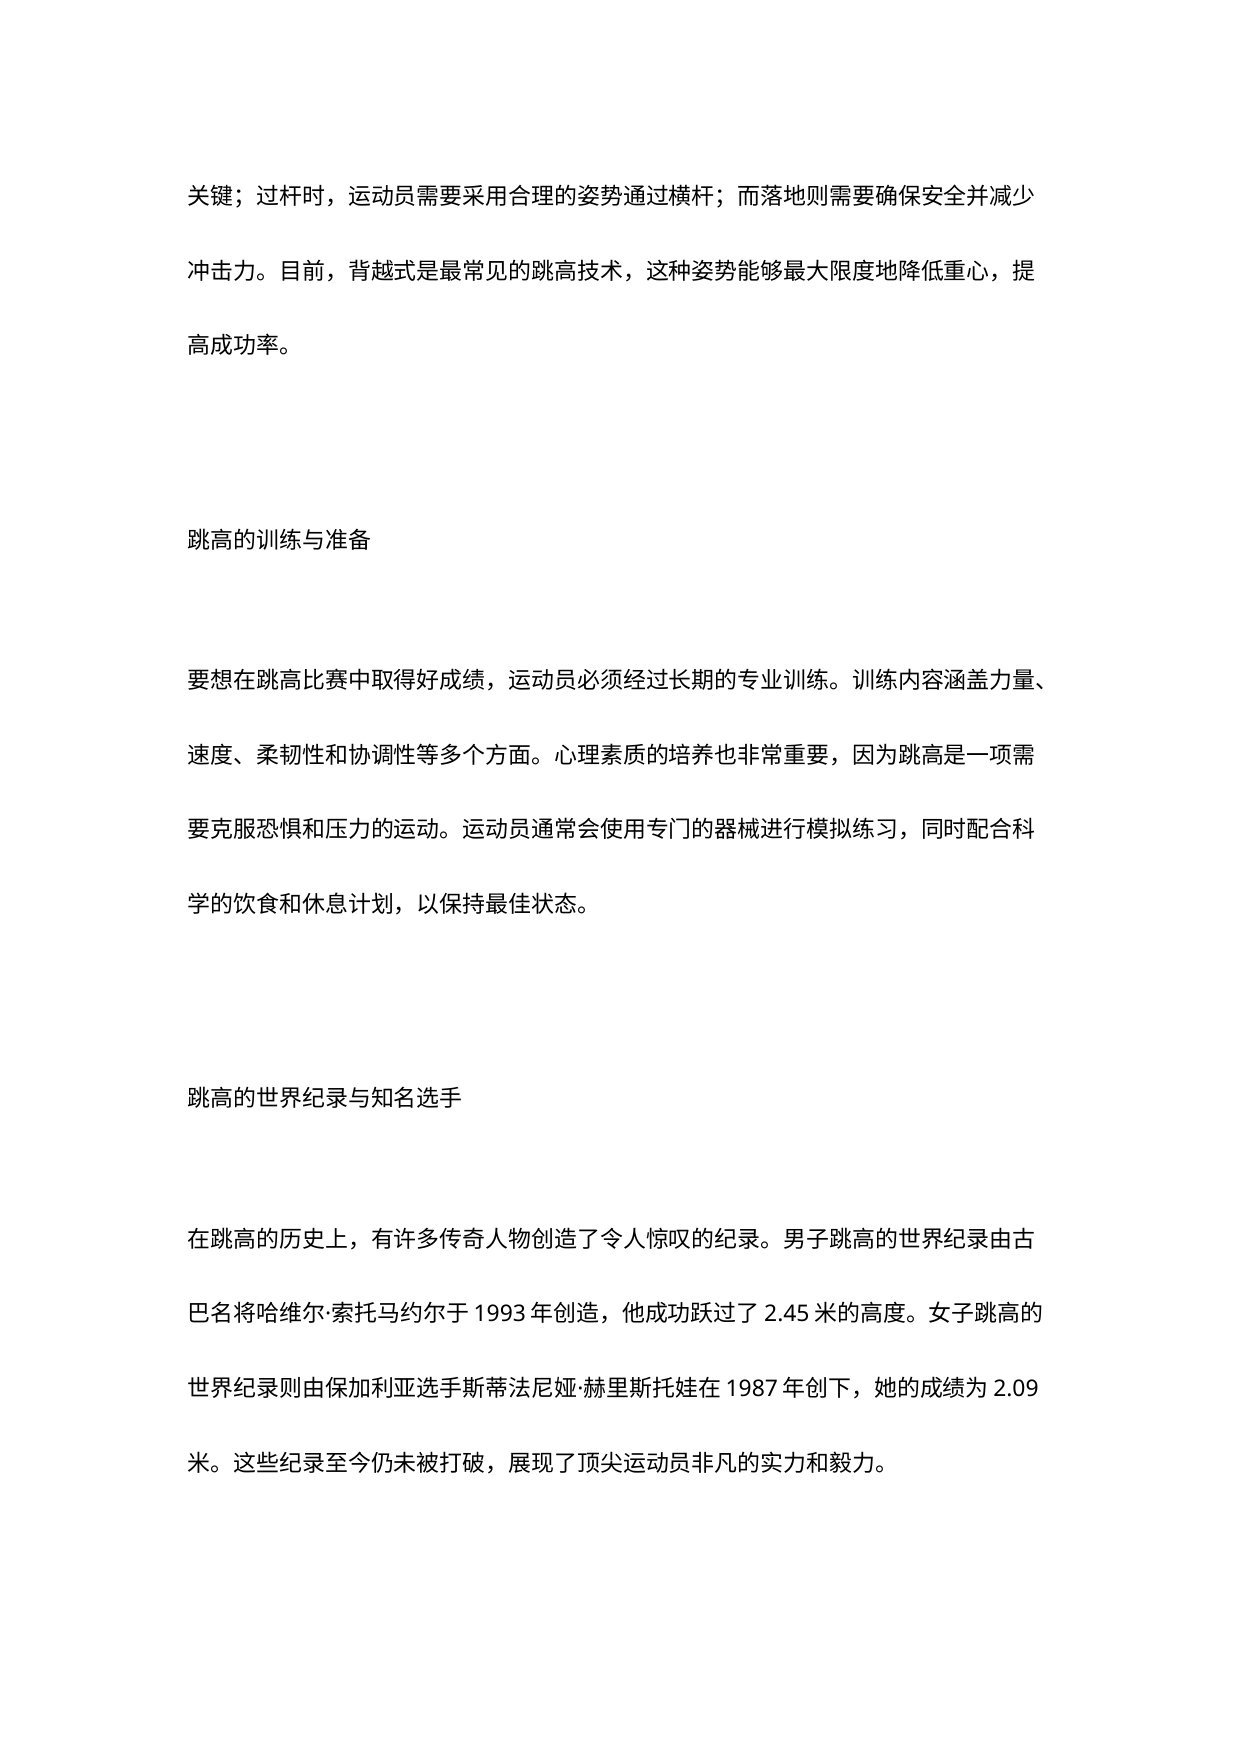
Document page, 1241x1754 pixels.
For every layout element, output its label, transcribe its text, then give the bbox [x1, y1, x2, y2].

text 在跳高的历史上，有许多传奇人物创造了令人惊叹的纪录。男子跳高的世界纪录由古巴名将哈维尔·索托马约尔于1993年创造，他成功跃过了2.45米的高度。女子跳高的世界纪录则由保加利亚选手斯蒂法尼娅·赫里斯托娃在1987年创下，她的成绩为2.09米。这些纪录至今仍未被打破，展现了顶尖运动员非凡的实力和毅力。 [187, 1205, 1053, 1494]
text 跳高的训练与准备 [187, 506, 1053, 571]
text 跳高的世界纪录与知名选手 [187, 1064, 1053, 1129]
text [187, 162, 1053, 376]
text 要想在跳高比赛中取得好成绩，运动员必须经过长期的专业训练。训练内容涵盖力量、速度、柔韧性和协调性等多个方面。心理素质的培养也非常重要，因为跳高是一项需要克服恐惧和压力的运动。运动员通常会使用专门的器械进行模拟练习，同时配合科学的饮食和休息计划，以保持最佳状态。 [187, 646, 1053, 935]
